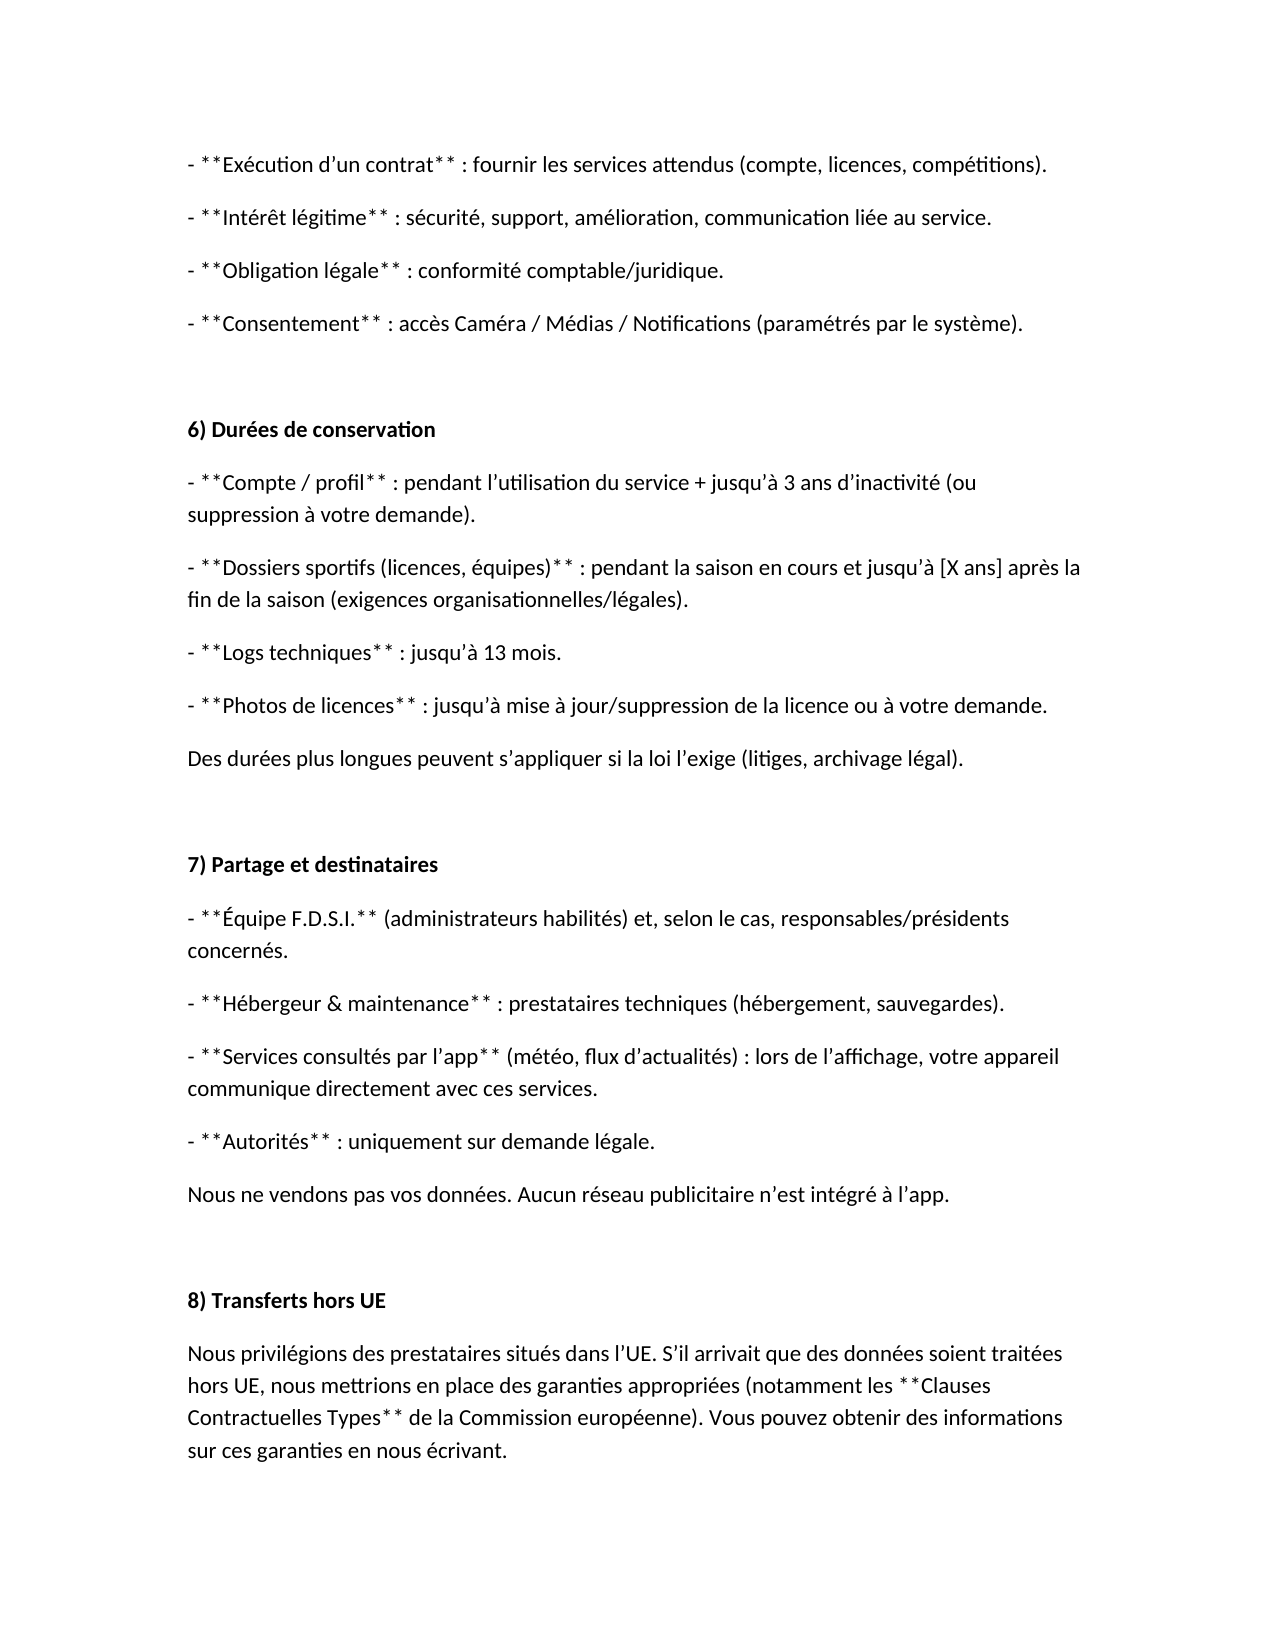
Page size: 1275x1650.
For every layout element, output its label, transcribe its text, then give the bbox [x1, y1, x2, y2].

text - **Dossiers sportifs (licences, équipes)** : pendant la saison en cours et jusqu’à [X ans] après la fin de la saison (exigences organisationnelles/légales). [187, 553, 1087, 613]
text 7) Partage et destinataires [187, 851, 1087, 879]
text - **Photos de licences** : jusqu’à mise à jour/suppression de la licence ou à votre demande. [187, 692, 1087, 719]
text 6) Durées de conservation [187, 415, 1087, 443]
text - **Obligation légale** : conformité comptable/juridique. [187, 256, 1087, 284]
text - **Services consultés par l’app** (météo, flux d’actualités) : lors de l’affichage, votre appareil communique directement avec ces services. [187, 1042, 1087, 1102]
text Des durées plus longues peuvent s’appliquer si la loi l’exige (litiges, archivage légal). [187, 744, 1087, 773]
text - **Logs techniques** : jusqu’à 13 mois. [187, 638, 1087, 667]
text - **Intérêt légitime** : sécurité, support, amélioration, communication liée au service. [187, 203, 1087, 231]
text 8) Transferts hors UE [187, 1286, 1087, 1314]
text - **Consentement** : accès Caméra / Médias / Notifications (paramétrés par le système). [187, 309, 1087, 337]
text - **Compte / profil** : pendant l’utilisation du service + jusqu’à 3 ans d’inactivité (ou suppression à votre demande). [187, 468, 1087, 528]
text - **Exécution d’un contrat** : fournir les services attendus (compte, licences, compétitions). [187, 150, 1087, 178]
text Nous privilégions des prestataires situés dans l’UE. S’il arrivait que des données soient traitées hors UE, nous mettrions en place des garanties appropriées (notamment les **Clauses Contractuelles Types** de la Commission européenne). Vous pouvez obtenir des informations sur ces garanties en nous écrivant. [187, 1339, 1087, 1464]
text - **Autorités** : uniquement sur demande légale. [187, 1127, 1087, 1155]
text - **Hébergeur & maintenance** : prestataires techniques (hébergement, sauvegardes). [187, 989, 1087, 1017]
text - **Équipe F.D.S.I.** (administrateurs habilités) et, selon le cas, responsables/présidents concernés. [187, 904, 1087, 964]
text Nous ne vendons pas vos données. Aucun réseau publicitaire n’est intégré à l’app. [187, 1180, 1087, 1208]
